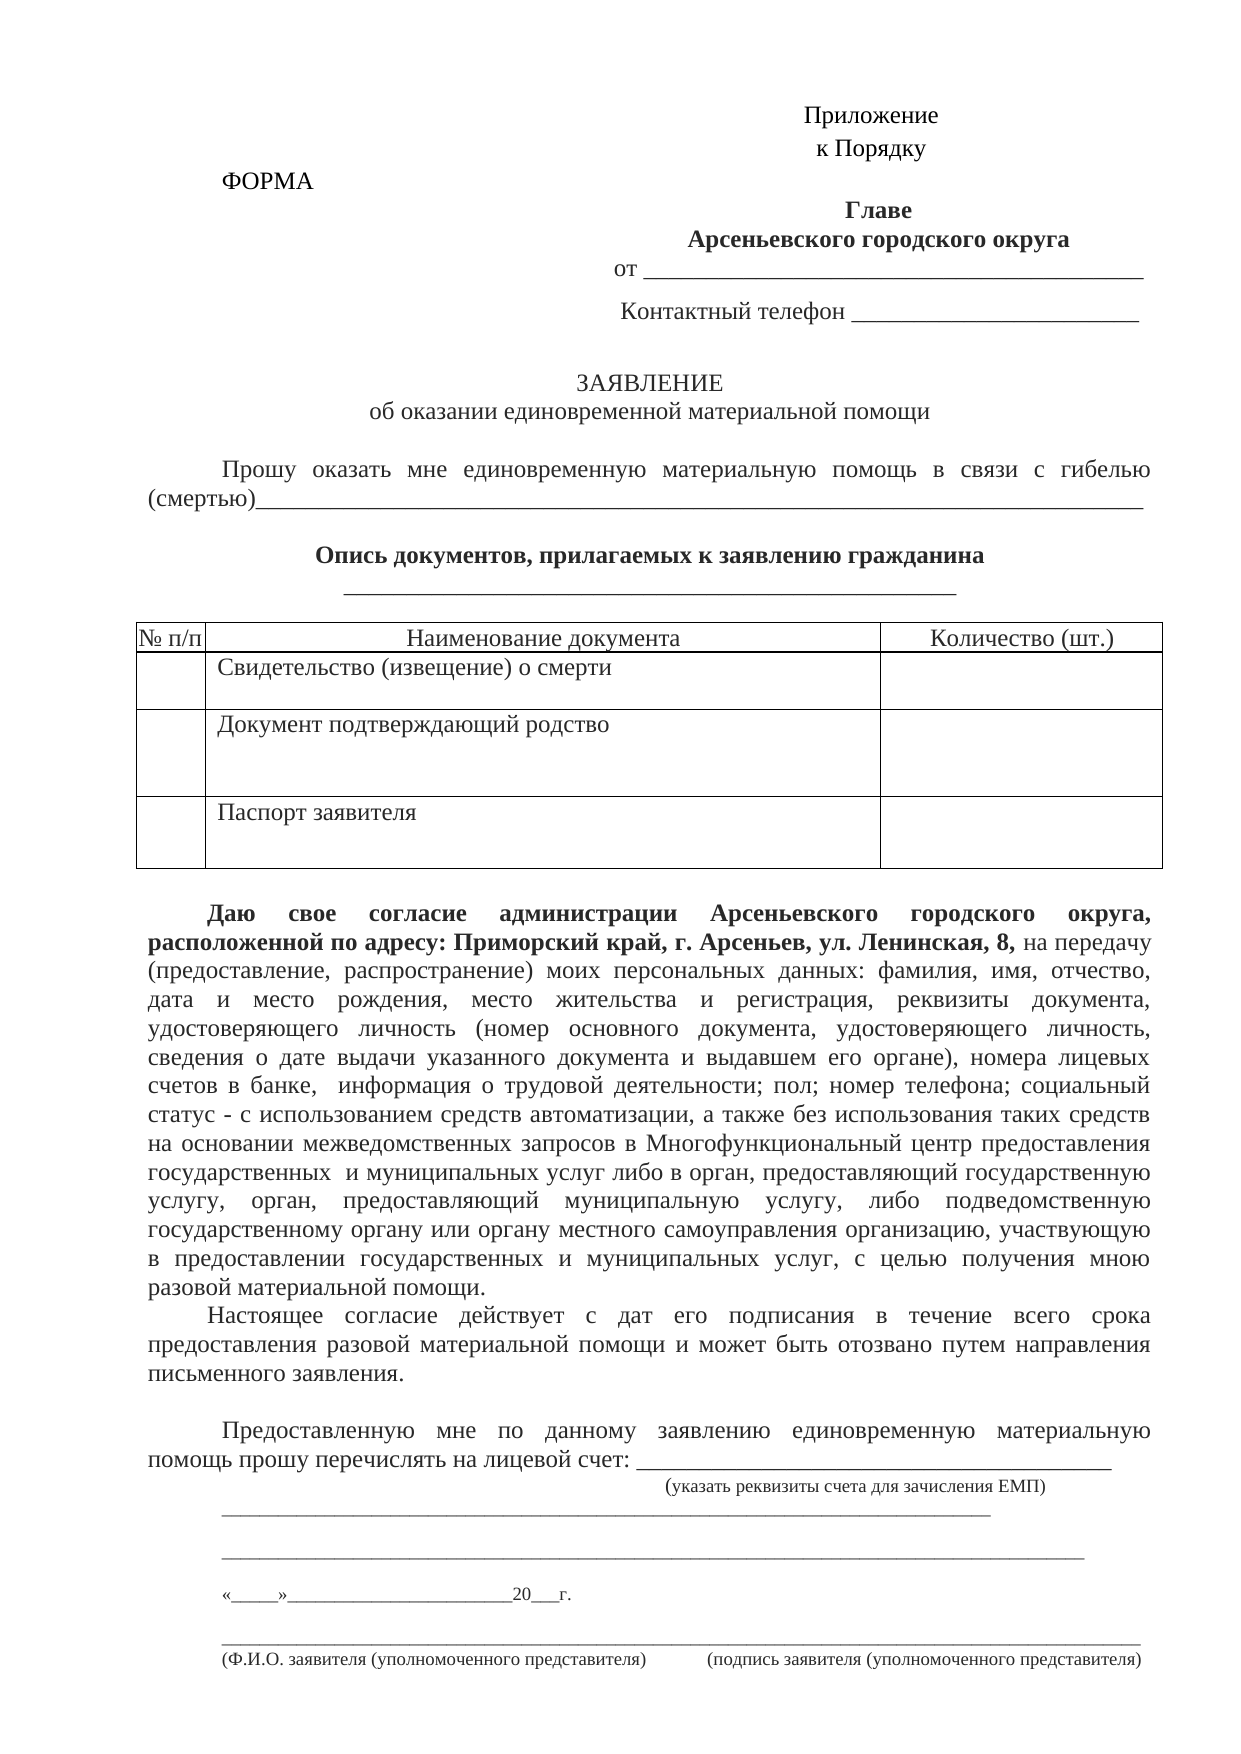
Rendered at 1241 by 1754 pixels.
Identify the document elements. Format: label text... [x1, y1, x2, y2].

text ЗАЯВЛЕНИЕ [148, 368, 1152, 396]
text «_____»________________________20___г. [148, 1583, 1152, 1605]
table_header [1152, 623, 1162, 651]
table_cell [137, 653, 205, 708]
text Прошу оказать мне единовременную материальную помощь в связи с гибелью (смертью)_______________________________________________________________________ [148, 454, 1152, 511]
text (Ф.И.О. заявителя (уполномоченного представителя) (подпись заявителя (уполномоченного представителя) [148, 1648, 1152, 1669]
table_cell [137, 797, 205, 868]
text Приложение [591, 100, 1152, 129]
text ФОРМА [148, 166, 1152, 195]
text Настоящее согласие действует с дат его подписания в течение всего срока предоставления разовой материальной помощи и может быть отозвано путем направления письменного заявления. [148, 1301, 1152, 1387]
text Предоставленную мне по данному заявлению единовременную материальную помощь прошу перечислять на лицевой счет: ______________________________________ [148, 1416, 1152, 1473]
text __________________________________________________________________________________ [148, 1497, 1152, 1519]
text Контактный телефон _______________________ [620, 296, 1152, 324]
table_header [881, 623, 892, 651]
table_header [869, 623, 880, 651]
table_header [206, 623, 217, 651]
table_cell Паспорт заявителя [206, 797, 880, 868]
table_header № п/п [137, 623, 205, 651]
text (указать реквизиты счета для зачисления ЕМП) [148, 1473, 1152, 1497]
table_cell [881, 653, 1162, 708]
text __________________________________________________________________________________________________ [148, 1626, 1152, 1648]
text _________________________________________________ [148, 569, 1152, 598]
table_cell [881, 710, 1162, 796]
text Главе [606, 195, 1152, 224]
table_cell Свидетельство (извещение) о смерти [206, 653, 880, 708]
text Арсеньевского городского округа [606, 224, 1152, 253]
text об оказании единовременной материальной помощи [148, 396, 1152, 425]
text ____________________________________________________________________________________________ [148, 1540, 1152, 1562]
table_cell [137, 710, 205, 796]
text Даю свое согласие администрации Арсеньевского городского округа, расположенной по адресу: Приморский край, г. Арсеньев, ул. Ленинская, 8, на передачу (предоставление, распространение) моих персональных данных: фамилия, имя, отчество, дата и место рождения, место жительства и регистрация, реквизиты документа, удостоверяющего личность (номер основного документа, удостоверяющего личность, сведения о дате выдачи указанного документа и выдавшем его органе), номера лицевых счетов в банке, информация о трудовой деятельности; пол; номер телефона; социальный статус - с использованием средств автоматизации, а также без использования таких средств на основании межведомственных запросов в Многофункциональный центр предоставления государственных и муниципальных услуг либо в орган, предоставляющий государственную услугу, орган, предоставляющий муниципальную услугу, либо подведомственную государственному органу или органу местного самоуправления организацию, участвующую в предоставлении государственных и муниципальных услуг, с целью получения мною разовой материальной помощи. [148, 898, 1152, 1301]
text к Порядку [591, 133, 1152, 162]
table_cell Документ подтверждающий родство [206, 710, 880, 796]
table_cell [881, 797, 1162, 868]
text Опись документов, прилагаемых к заявлению гражданина [148, 540, 1152, 569]
text от ________________________________________ [606, 253, 1152, 281]
